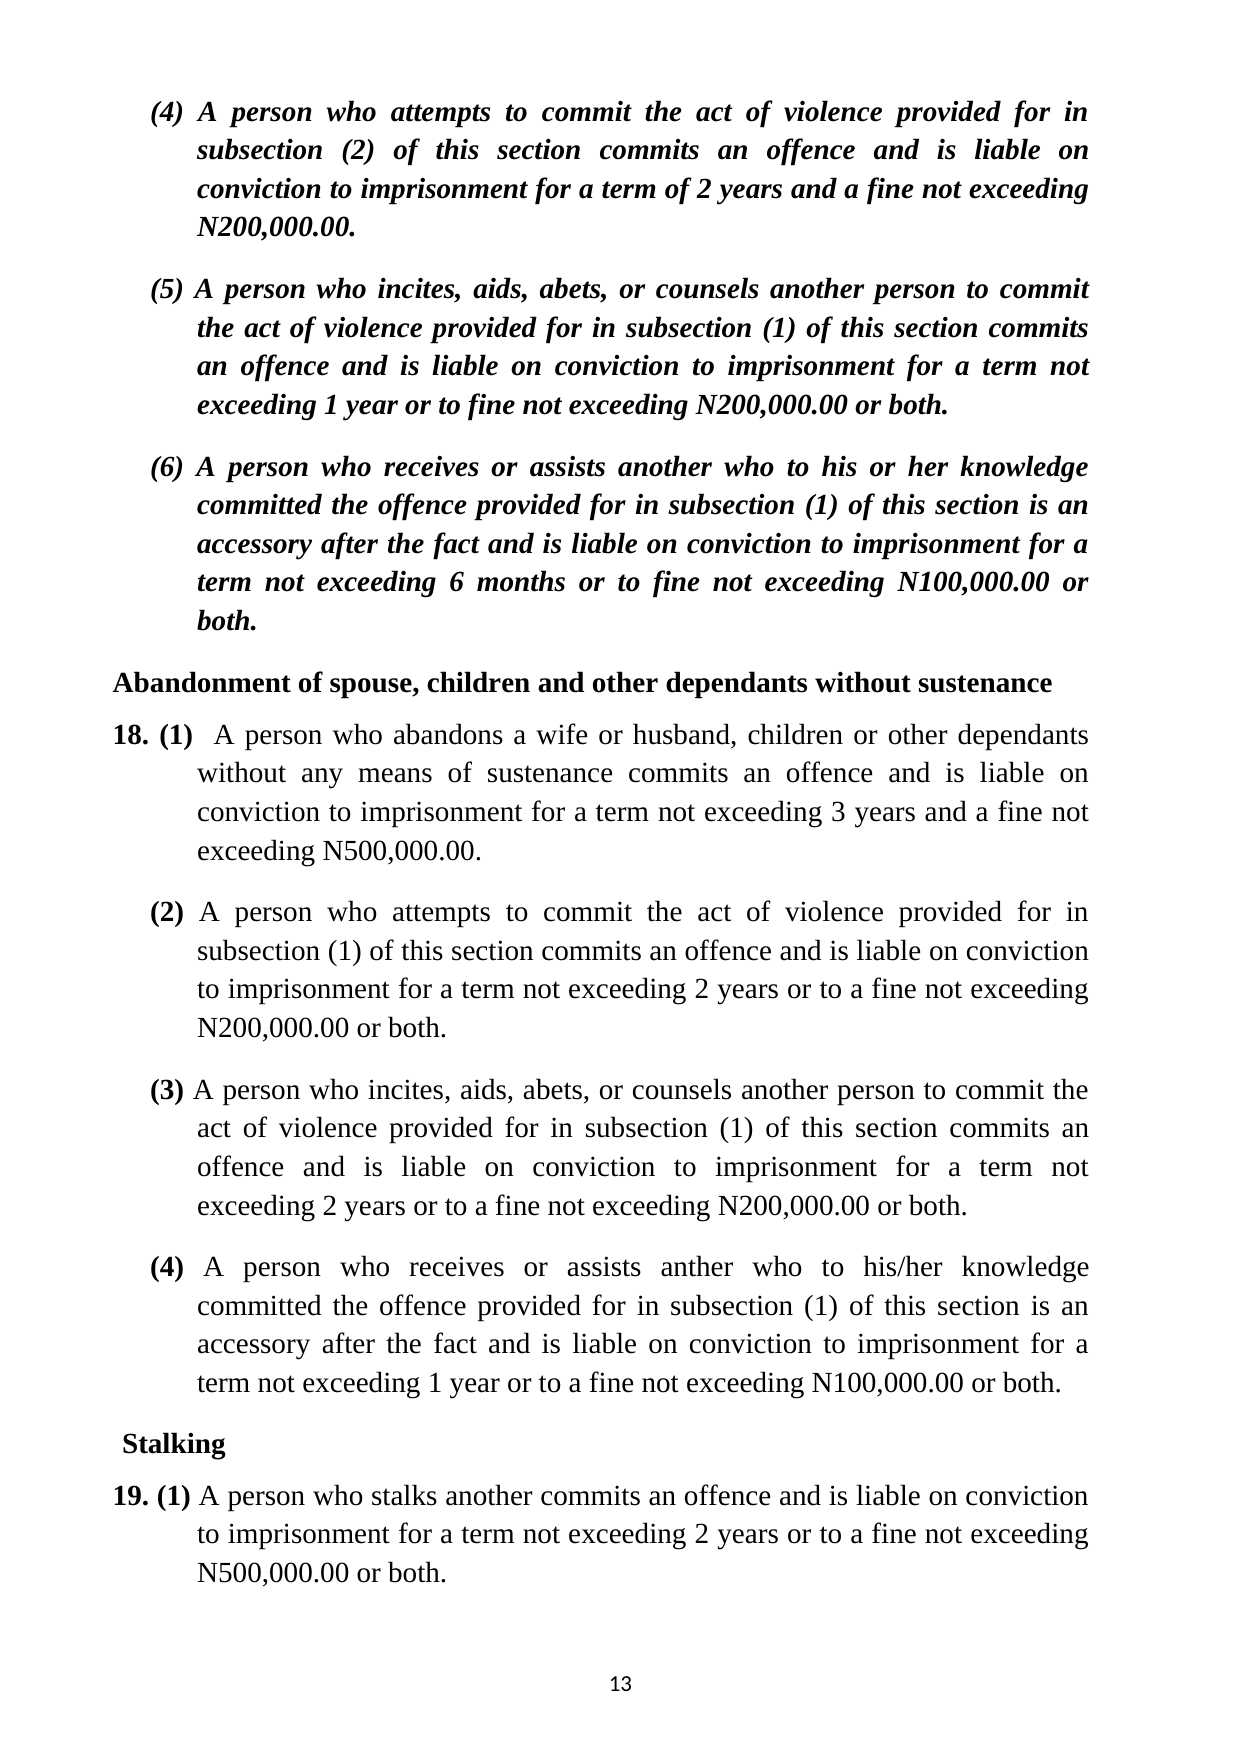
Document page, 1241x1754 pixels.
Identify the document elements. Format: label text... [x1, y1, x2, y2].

text (5) A person who incites, aids, abets, or counsels another person to commit the act of violence provided for in subsection (1) of this section commits an offence and is liable on conviction to imprisonment for a term not exceeding 1 year or to fine not exceeding N200,000.00 or both. [150, 271, 1090, 420]
text Stalking [122, 1426, 1090, 1459]
text (3) A person who incites, aids, abets, or counsels another person to commit the act of violence provided for in subsection (1) of this section commits an offence and is liable on conviction to imprisonment for a term not exceeding 2 years or to a fine not exceeding N200,000.00 or both. [150, 1072, 1090, 1221]
text 18. (1) A person who abandons a wife or husband, children or other dependants without any means of sustenance commits an offence and is liable on conviction to imprisonment for a term not exceeding 3 years and a fine not exceeding N500,000.00. [112, 717, 1090, 866]
text 19. (1) A person who stalks another commits an offence and is liable on conviction to imprisonment for a term not exceeding 2 years or to a fine not exceeding N500,000.00 or both. [112, 1478, 1090, 1589]
text (4) A person who receives or assists anther who to his/her knowledge committed the offence provided for in subsection (1) of this section is an accessory after the fact and is liable on conviction to imprisonment for a term not exceeding 1 year or to a fine not exceeding N100,000.00 or both. [150, 1249, 1090, 1399]
text Abandonment of spouse, children and other dependants without sustenance [112, 665, 1090, 698]
text (4) A person who attempts to commit the act of violence provided for in subsection (2) of this section commits an offence and is liable on conviction to imprisonment for a term of 2 years and a fine not exceeding N200,000.00. [150, 94, 1090, 243]
text (6) A person who receives or assists another who to his or her knowledge committed the offence provided for in subsection (1) of this section is an accessory after the fact and is liable on conviction to imprisonment for a term not exceeding 6 months or to fine not exceeding N100,000.00 or both. [150, 449, 1090, 636]
text (2) A person who attempts to commit the act of violence provided for in subsection (1) of this section commits an offence and is liable on conviction to imprisonment for a term not exceeding 2 years or to a fine not exceeding N200,000.00 or both. [150, 894, 1090, 1044]
